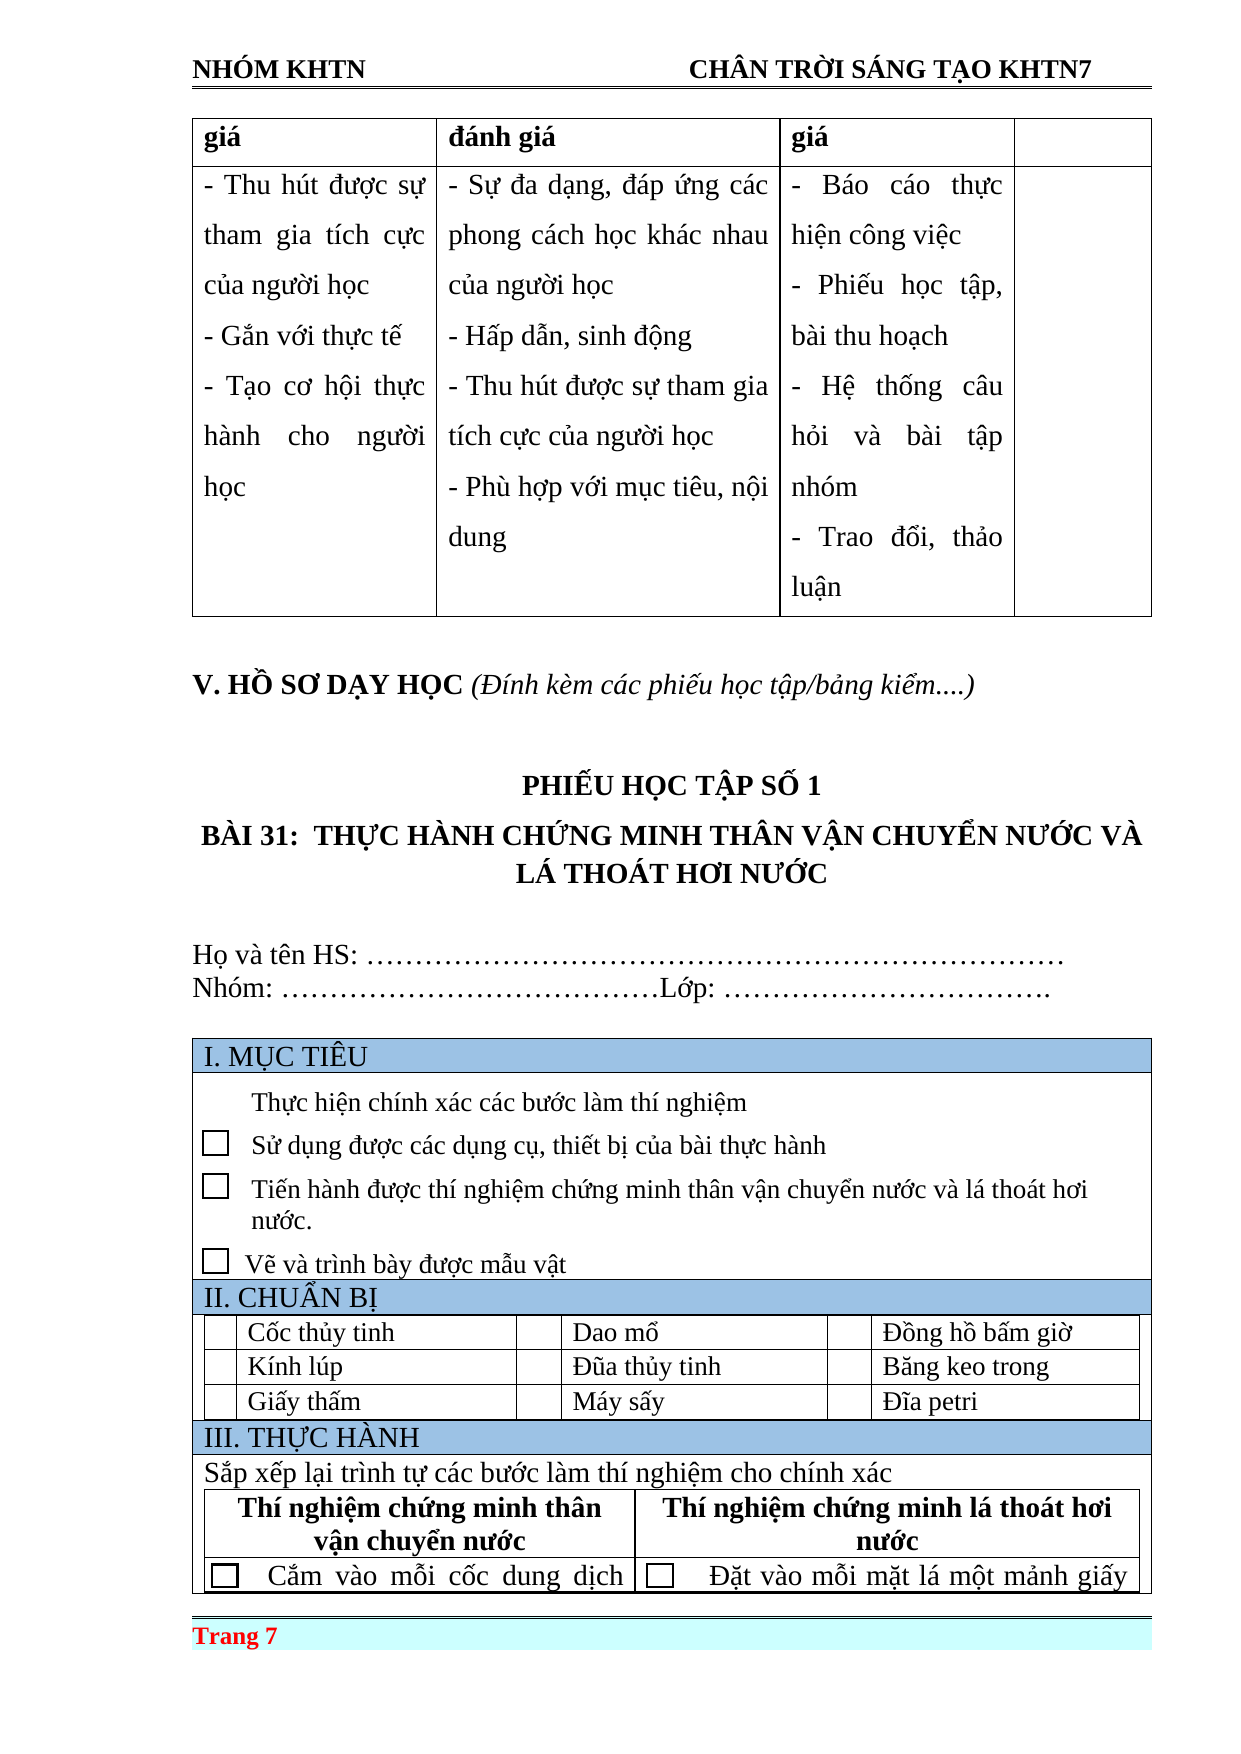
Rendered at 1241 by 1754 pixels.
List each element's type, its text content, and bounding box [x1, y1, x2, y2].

table_cell [517, 1385, 561, 1419]
text PHIẾU HỌC TẬP SỐ 1 [192, 768, 1152, 801]
table_cell - Báo cáo thực hiện công việc - Phiếu học tập, bài thu hoạch - Hệ thống câu hỏi và bài tập nhóm - Trao đổi, thảo luận [781, 167, 1014, 616]
table_cell [193, 1315, 204, 1419]
table_cell [205, 1316, 236, 1349]
table_cell [828, 1350, 871, 1384]
table_header Hình thức đánh giá [193, 119, 436, 166]
table_cell [237, 1316, 516, 1349]
table_cell [828, 1316, 871, 1349]
table_cell [517, 1350, 561, 1384]
table_cell II. CHUẨN BỊ [193, 1280, 1151, 1314]
text V. HỒ SƠ DẠY HỌC (Đính kèm các phiếu học tập/bảng kiểm....) [192, 667, 1152, 701]
table_cell [872, 1385, 1139, 1419]
table_header Công cụ đánh giá [781, 119, 1014, 166]
table_cell - Sự đa dạng, đáp ứng các phong cách học khác nhau của người học - Hấp dẫn, sinh động - Thu hút được sự tham gia tích cực của người học - Phù hợp với mục tiêu, nội dung [437, 167, 779, 616]
table_cell [237, 1350, 516, 1384]
table_cell [562, 1385, 827, 1419]
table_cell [193, 1455, 1151, 1592]
table_cell [562, 1316, 827, 1349]
table_cell [237, 1385, 516, 1419]
table_cell [1140, 1315, 1151, 1419]
table_cell [872, 1350, 1139, 1384]
table_cell - Thu hút được sự tham gia tích cực của người học - Gắn với thực tế - Tạo cơ hội thực hành cho người học [193, 167, 436, 616]
text Họ và tên HS: ……………………………………………………………… [192, 937, 1152, 971]
table_cell [517, 1316, 561, 1349]
text Nhóm: …………………………………Lớp: ……………………………. [192, 971, 1152, 1004]
table_cell III. THỰC HÀNH [193, 1421, 1151, 1454]
table_cell [828, 1385, 871, 1419]
table_cell [1015, 167, 1151, 616]
table_cell [872, 1316, 1139, 1349]
table_cell [205, 1350, 236, 1384]
text BÀI 31: THỰC HÀNH CHỨNG MINH THÂN VẬN CHUYỂN NƯỚC VÀ LÁ THOÁT HƠI NƯỚC [192, 818, 1152, 890]
table_cell [205, 1385, 236, 1419]
table_cell [562, 1350, 827, 1384]
table_cell Thực hiện chính xác các bước làm thí nghiệm Sử dụng được các dụng cụ, thiết bị của bài thực hành Tiến hành được thí nghiệm chứng minh thân vận chuyển nước và lá thoát hơi nước. Vẽ và trình bày được mẫu vật [193, 1073, 1151, 1279]
table_header Ghi Chú [1015, 119, 1151, 166]
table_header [437, 119, 779, 166]
table_header I. MỤC TIÊU [193, 1039, 1151, 1072]
